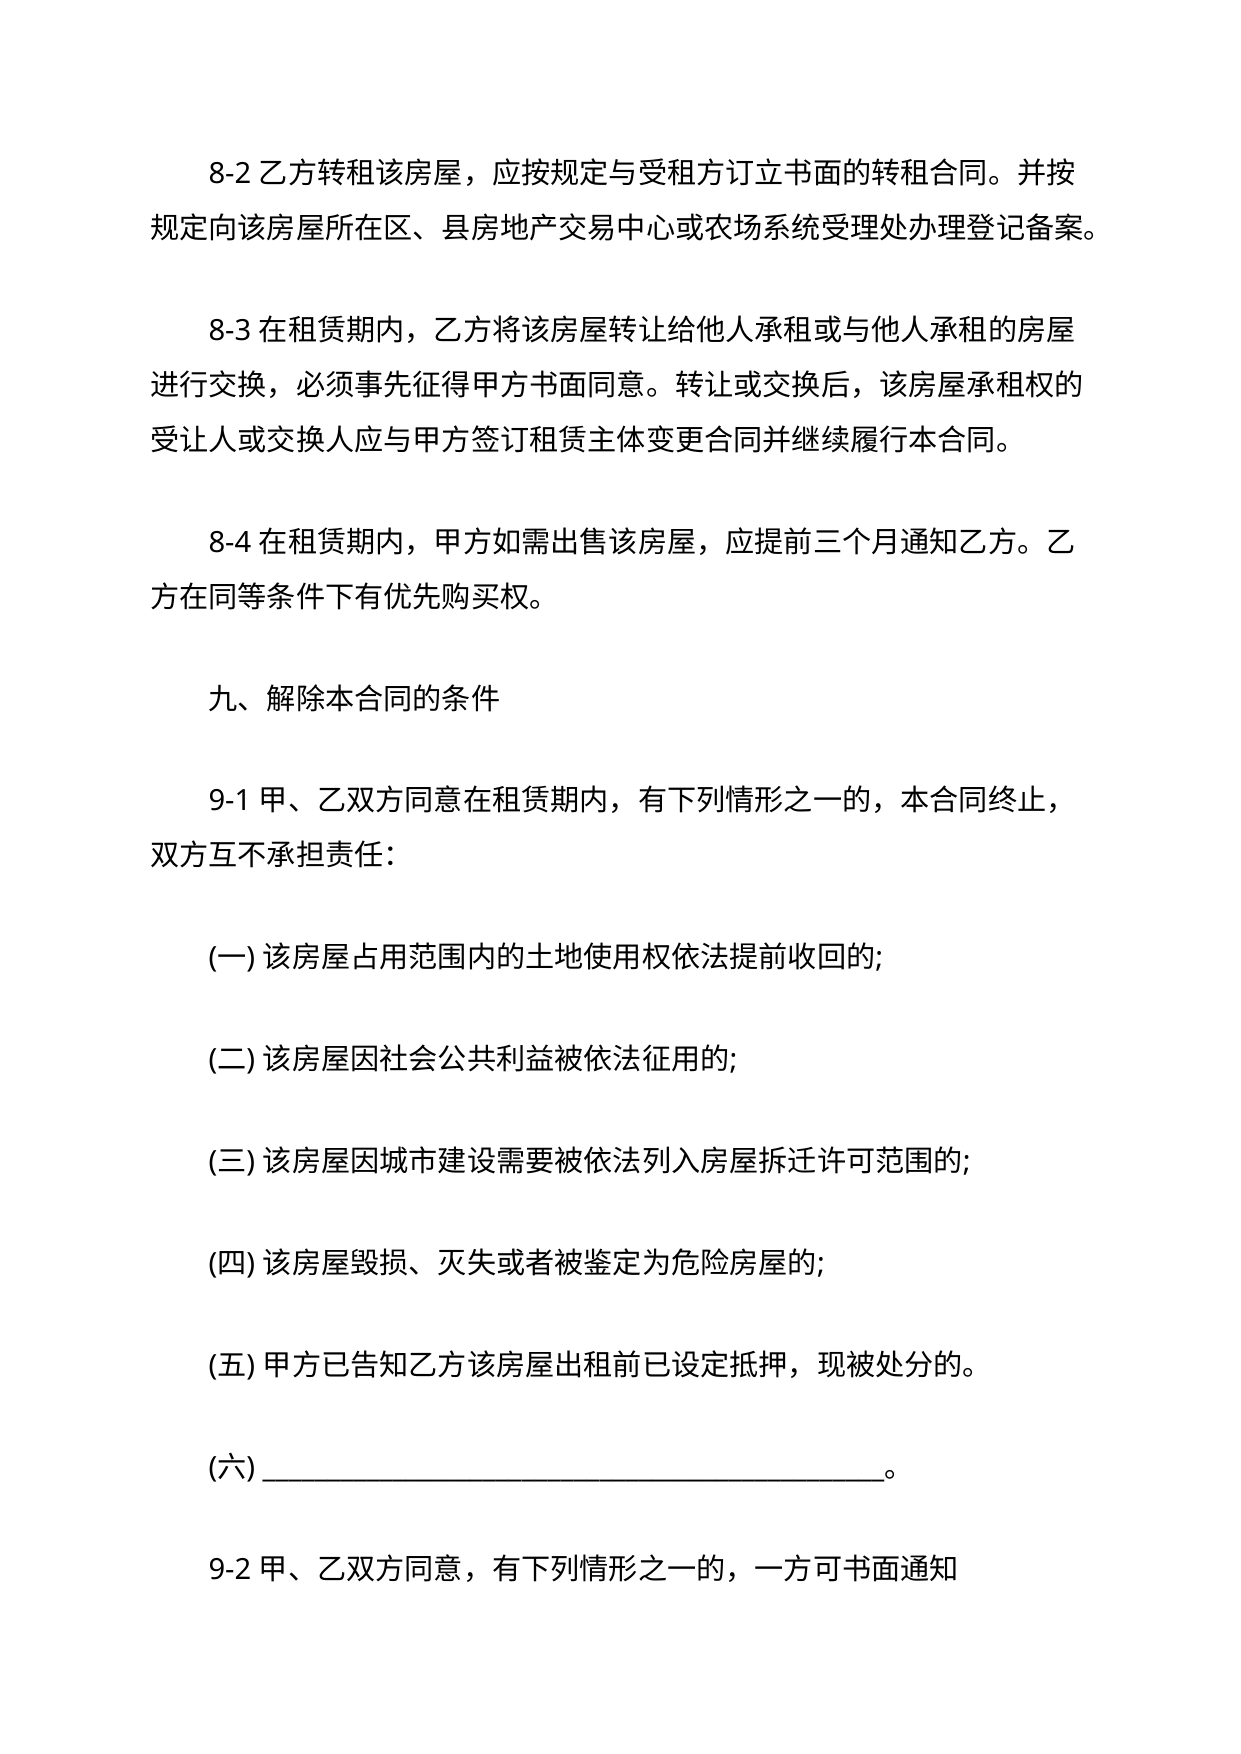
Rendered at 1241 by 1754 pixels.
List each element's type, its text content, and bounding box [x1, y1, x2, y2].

text 8-4 在租赁期内，甲方如需出售该房屋，应提前三个月通知乙方。乙方在同等条件下有优先购买权。 [150, 518, 1090, 616]
text 8-2 乙方转租该房屋，应按规定与受租方订立书面的转租合同。并按规定向该房屋所在区、县房地产交易中心或农场系统受理处办理登记备案。 [150, 150, 1090, 247]
text 8-3 在租赁期内，乙方将该房屋转让给他人承租或与他人承租的房屋进行交换，必须事先征得甲方书面同意。转让或交换后，该房屋承租权的受让人或交换人应与甲方签订租赁主体变更合同并继续履行本合同。 [150, 307, 1090, 459]
text (四) 该房屋毁损、灭失或者被鉴定为危险房屋的; [150, 1240, 1090, 1282]
text (二) 该房屋因社会公共利益被依法征用的; [150, 1036, 1090, 1078]
text 9-1 甲、乙双方同意在租赁期内，有下列情形之一的，本合同终止，双方互不承担责任： [150, 777, 1090, 874]
text (五) 甲方已告知乙方该房屋出租前已设定抵押，现被处分的。 [150, 1342, 1090, 1384]
text (六) ________________________________________________。 [150, 1444, 1090, 1486]
text 9-2 甲、乙双方同意，有下列情形之一的，一方可书面通知 [150, 1546, 1090, 1588]
text 九、解除本合同的条件 [150, 675, 1090, 717]
text (一) 该房屋占用范围内的土地使用权依法提前收回的; [150, 934, 1090, 976]
text (三) 该房屋因城市建设需要被依法列入房屋拆迁许可范围的; [150, 1138, 1090, 1180]
